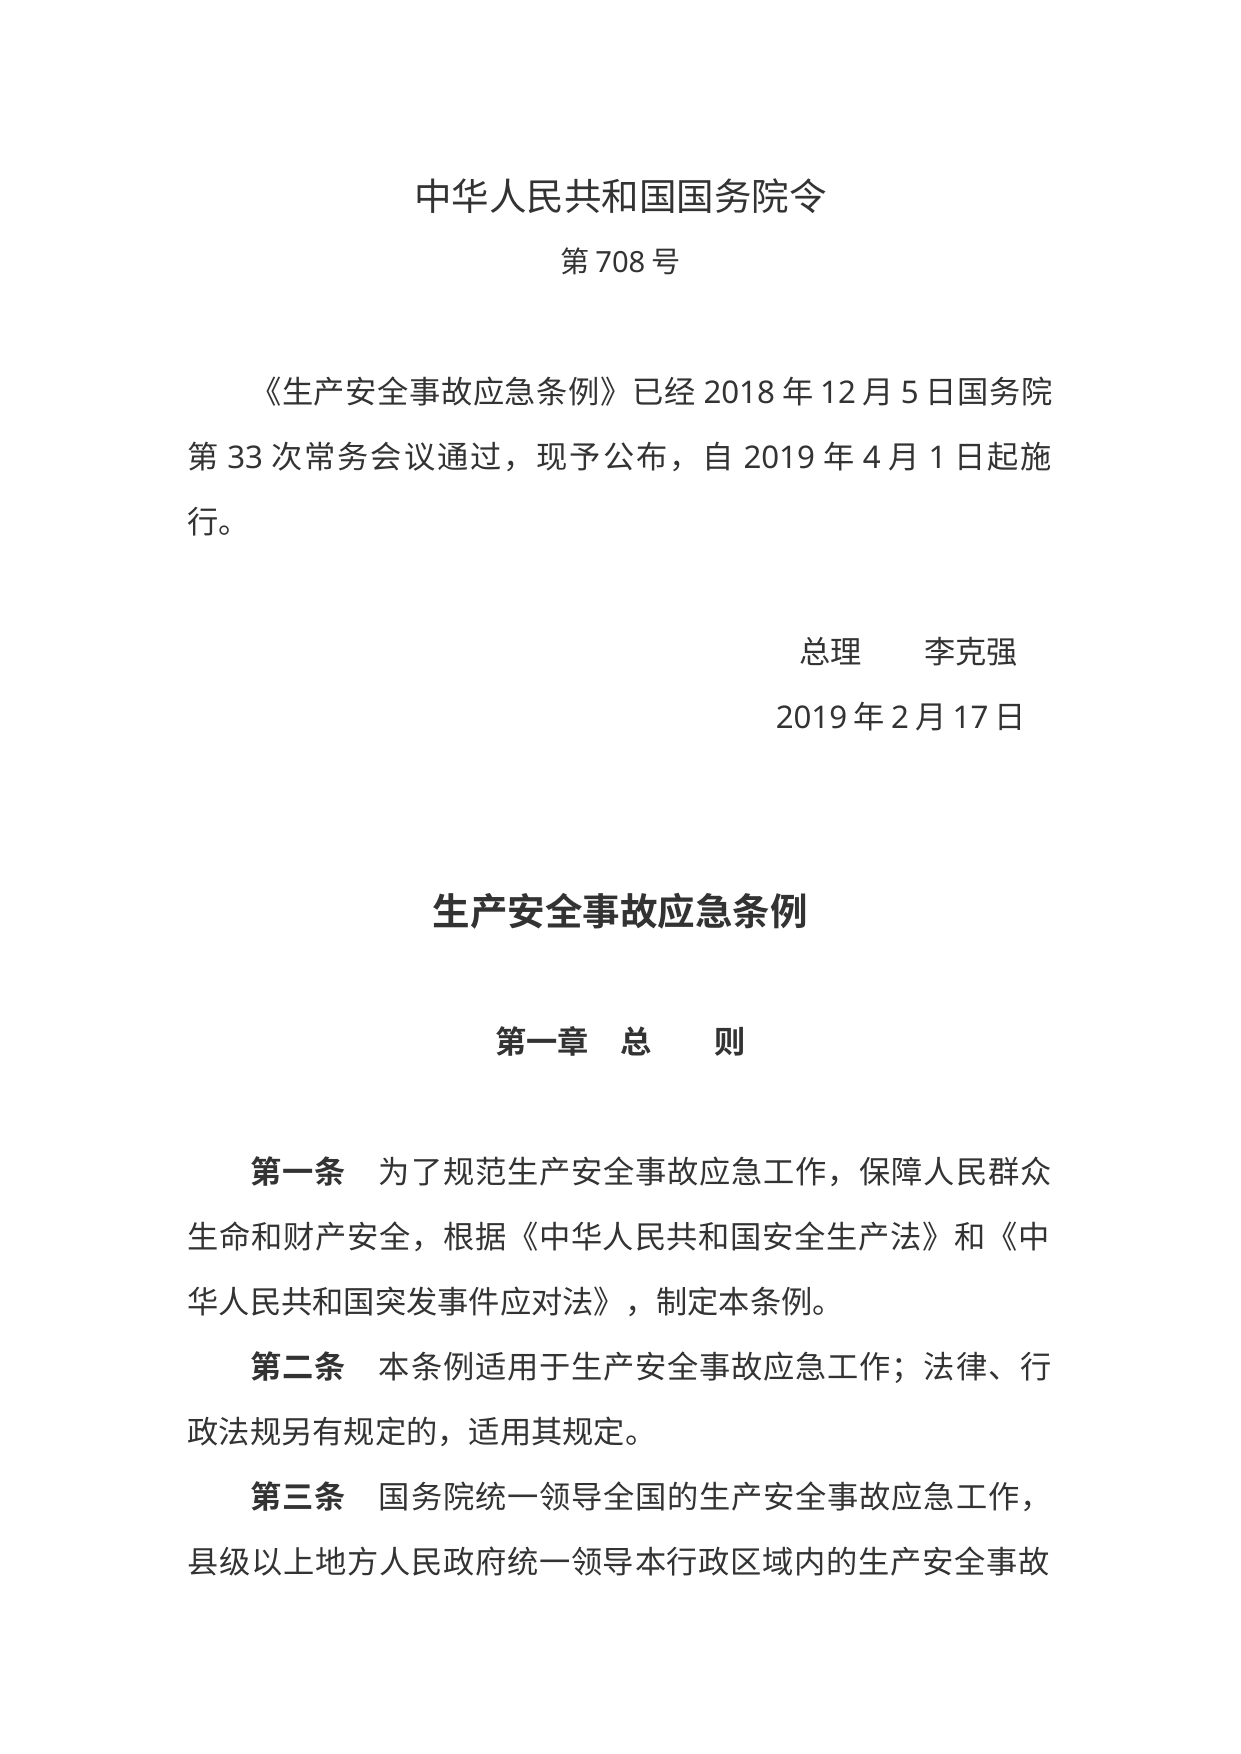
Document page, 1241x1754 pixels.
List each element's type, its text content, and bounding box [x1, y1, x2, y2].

text 生产安全事故应急条例 [187, 877, 1053, 942]
text 第二条 本条例适用于生产安全事故应急工作；法律、行政法规另有规定的，适用其规定。 [187, 1332, 1053, 1462]
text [187, 1462, 1053, 1592]
text 第708号 [187, 227, 1053, 292]
text 第一条 为了规范生产安全事故应急工作，保障人民群众生命和财产安全，根据《中华人民共和国安全生产法》和《中华人民共和国突发事件应对法》，制定本条例。 [187, 1137, 1053, 1332]
text 《生产安全事故应急条例》已经2018年12月5日国务院第33次常务会议通过，现予公布，自2019年4月1日起施行。 [187, 357, 1053, 552]
text 总理 李克强 [187, 617, 1053, 682]
text 2019年2月17日 [187, 682, 1053, 747]
text 第一章 总 则 [187, 1007, 1053, 1072]
text 中华人民共和国国务院令 [187, 162, 1053, 227]
